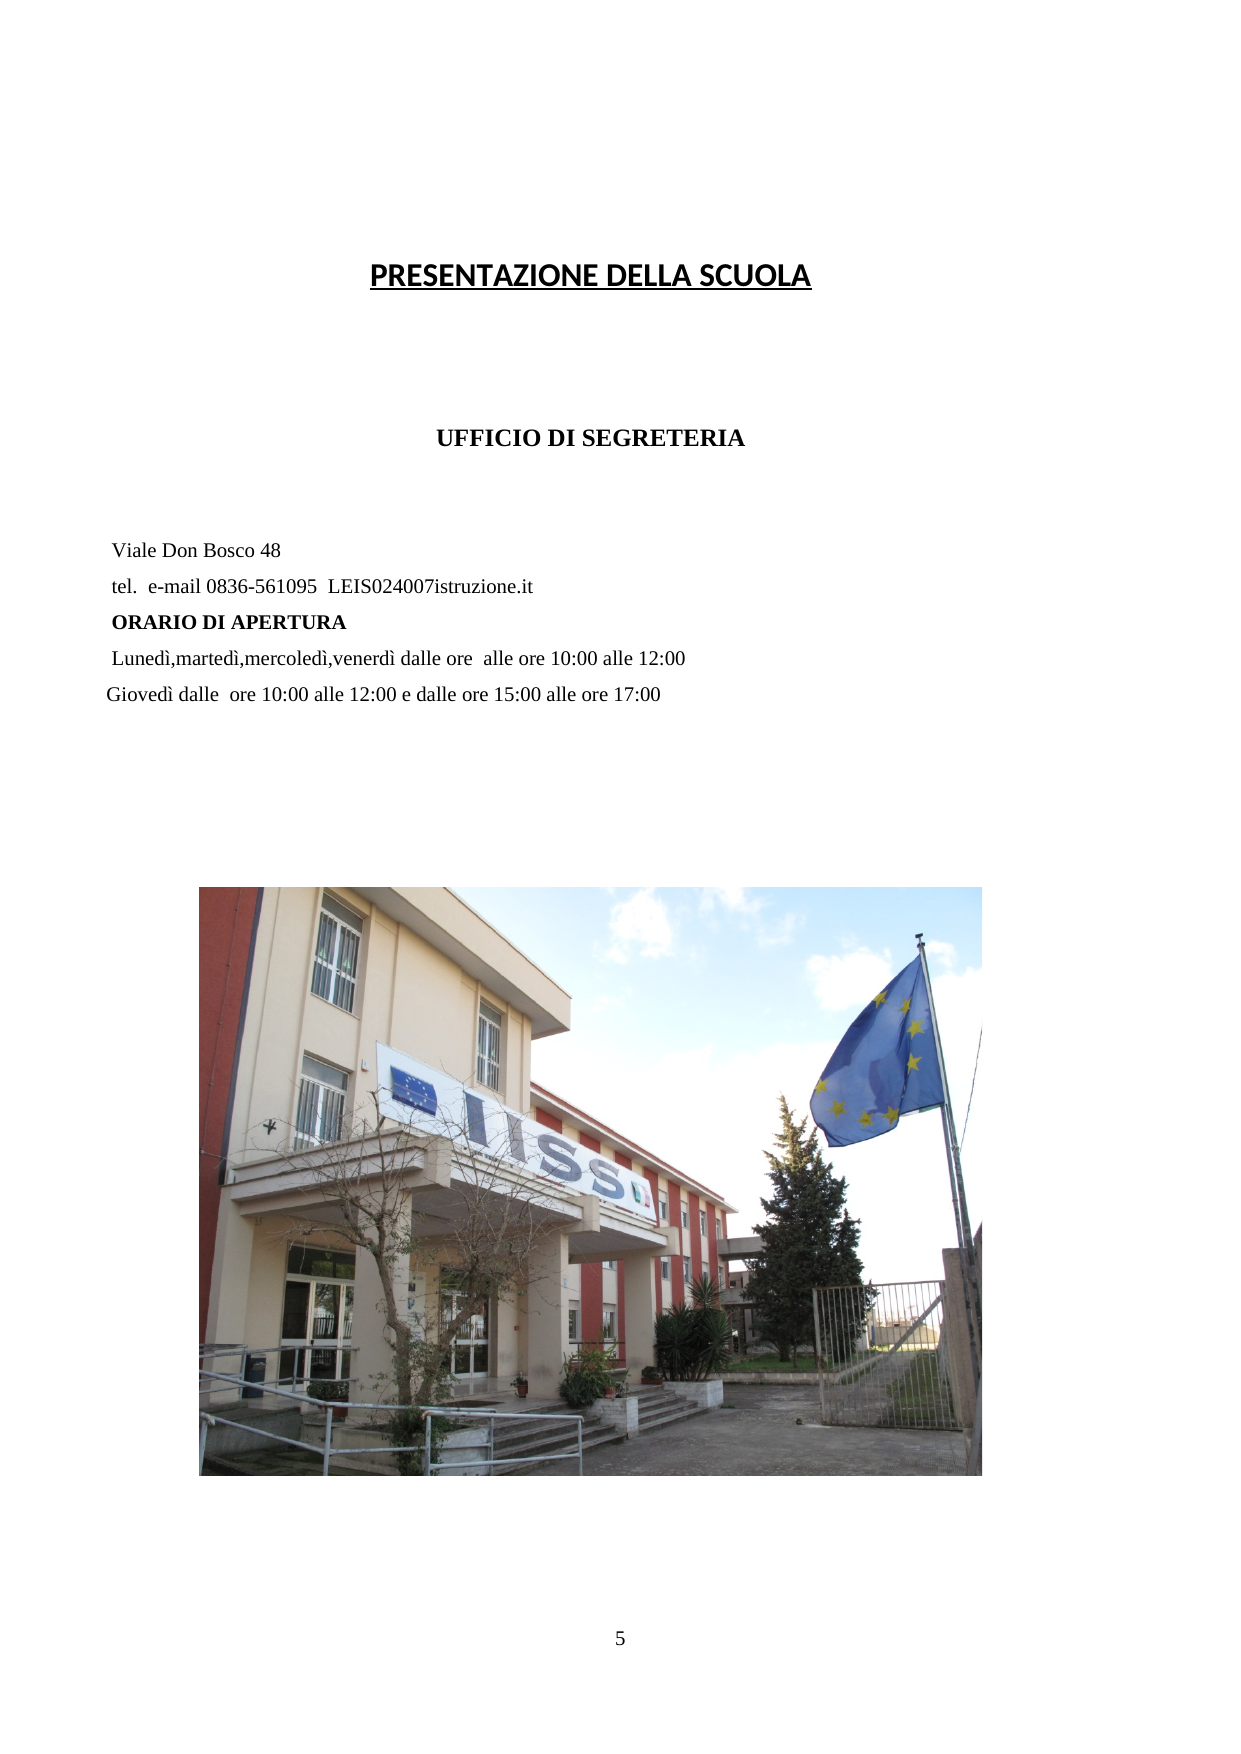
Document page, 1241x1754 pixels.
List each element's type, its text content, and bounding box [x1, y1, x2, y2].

text PRESENTAZIONE DELLA SCUOLA [106, 253, 1075, 294]
text Giovedì dalle ore 10:00 alle 12:00 e dalle ore 15:00 alle ore 17:00 [106, 682, 1075, 706]
picture [199, 887, 983, 1476]
text Lunedì,martedì,mercoledì,venerdì dalle ore alle ore 10:00 alle 12:00 [106, 646, 1075, 670]
text Viale Don Bosco 48 [106, 538, 1075, 562]
text UFFICIO DI SEGRETERIA [106, 423, 1075, 451]
text tel. e-mail 0836-561095 LEIS024007istruzione.it [106, 574, 1075, 598]
text ORARIO DI APERTURA [106, 610, 1075, 634]
